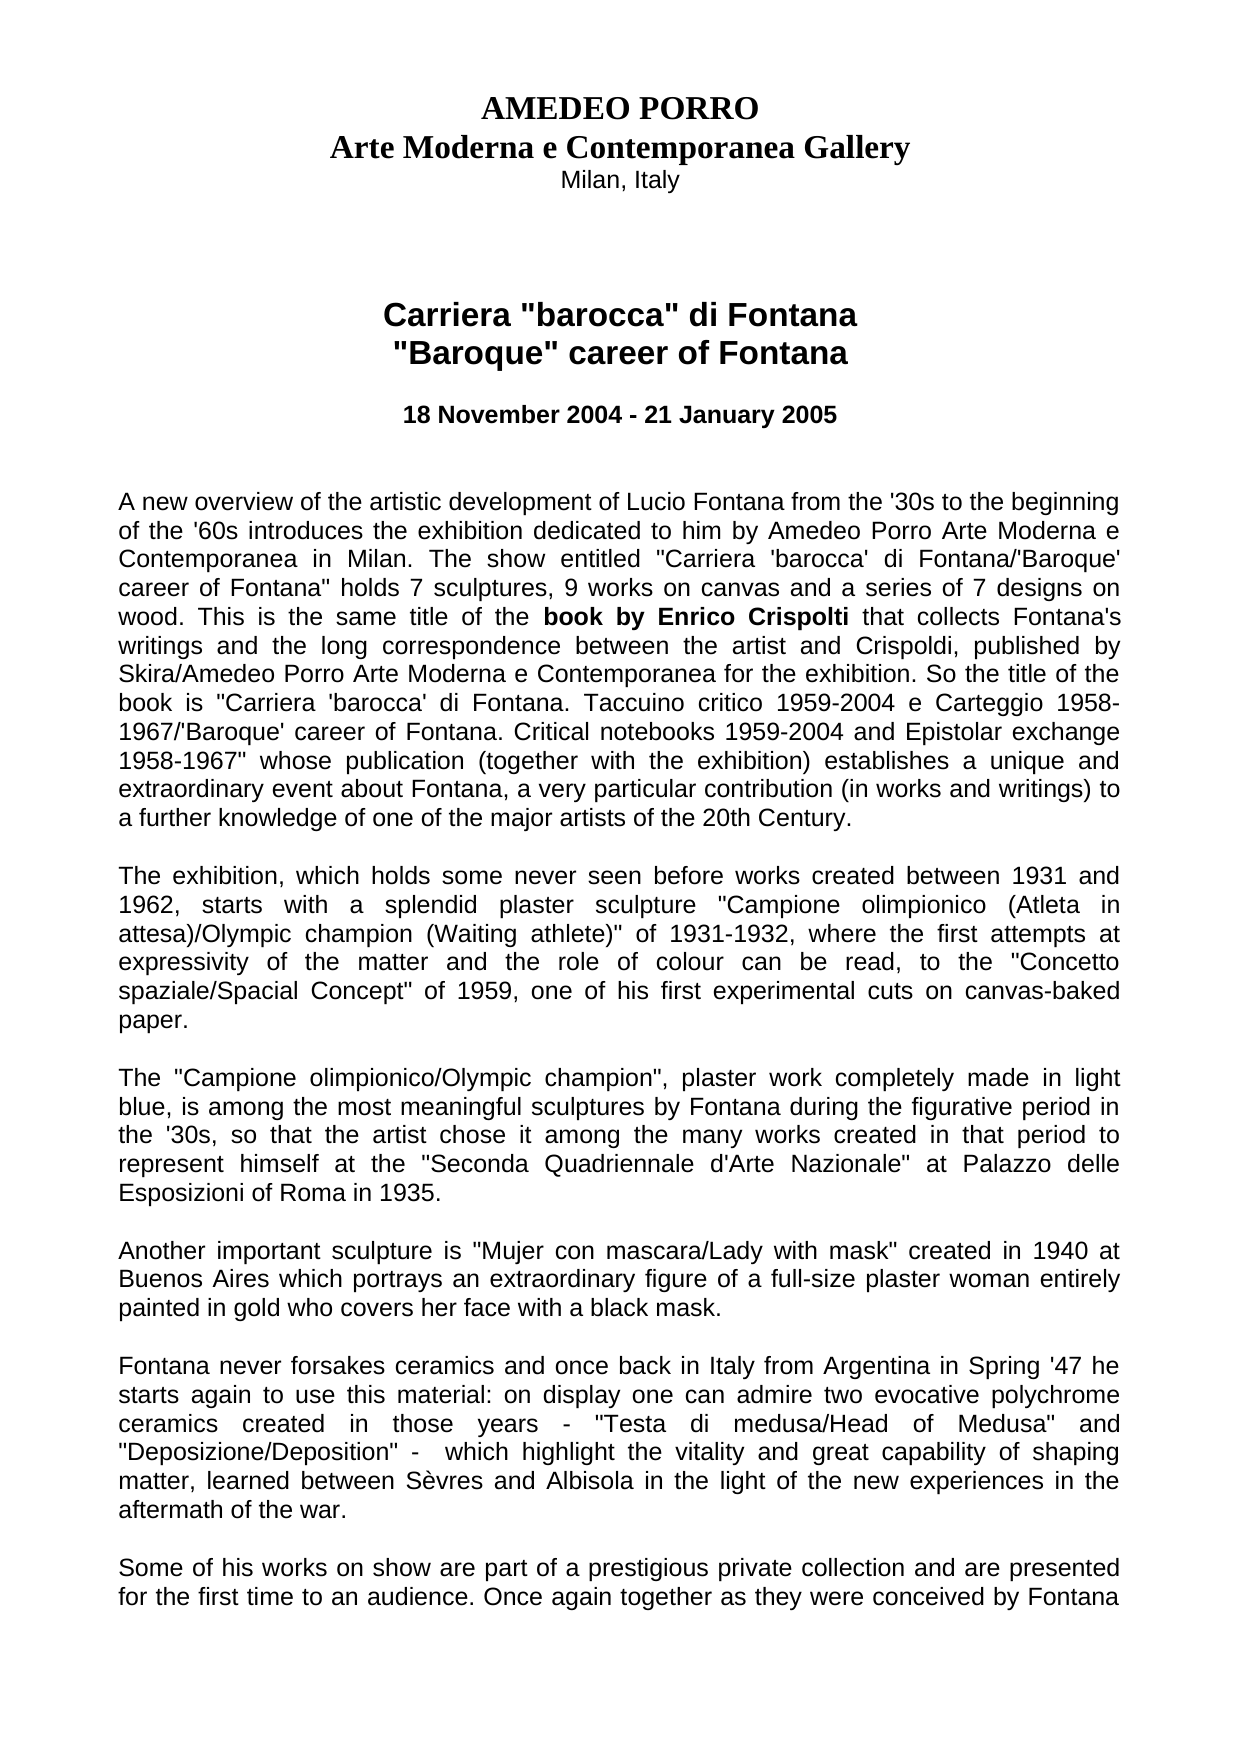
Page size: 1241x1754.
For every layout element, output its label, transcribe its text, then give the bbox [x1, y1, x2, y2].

text Carriera "barocca" di Fontana [118, 295, 1122, 333]
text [118, 1553, 1122, 1610]
text A new overview of the artistic development of Lucio Fontana from the '30s to the beginning of the '60s introduces the exhibition dedicated to him by Amedeo Porro Arte Moderna e Contemporanea in Milan. The show entitled "Carriera 'barocca' di Fontana/'Baroque' career of Fontana" holds 7 sculptures, 9 works on canvas and a series of 7 designs on wood. This is the same title of the book by Enrico Crispolti that collects Fontana's writings and the long correspondence between the artist and Crispoldi, published by Skira/Amedeo Porro Arte Moderna e Contemporanea for the exhibition. So the title of the book is "Carriera 'barocca' di Fontana. Taccuino critico 1959-2004 e Carteggio 1958-1967/'Baroque' career of Fontana. Critical notebooks 1959-2004 and Epistolar exchange 1958-1967" whose publication (together with the exhibition) establishes a unique and extraordinary event about Fontana, a very particular contribution (in works and writings) to a further knowledge of one of the major artists of the 20th Century. [118, 487, 1122, 832]
text The "Campione olimpionico/Olympic champion", plaster work completely made in light blue, is among the most meaningful sculptures by Fontana during the figurative period in the '30s, so that the artist chose it among the many works created in that period to represent himself at the "Seconda Quadriennale d'Arte Nazionale" at Palazzo delle Esposizioni of Roma in 1935. [118, 1063, 1122, 1207]
text Fontana never forsakes ceramics and once back in Italy from Argentina in Spring '47 he starts again to use this material: on display one can admire two evocative polychrome ceramics created in those years - "Testa di medusa/Head of Medusa" and "Deposizione/Deposition" - which highlight the vitality and great capability of shaping matter, learned between Sèvres and Albisola in the light of the new experiences in the aftermath of the war. [118, 1351, 1122, 1524]
text Arte Moderna e Contemporanea Gallery [118, 127, 1122, 165]
text 18 November 2004 - 21 January 2005 [118, 400, 1122, 429]
text The exhibition, which holds some never seen before works created between 1931 and 1962, starts with a splendid plaster sculpture "Campione olimpionico (Atleta in attesa)/Olympic champion (Waiting athlete)" of 1931-1932, where the first attempts at expressivity of the matter and the role of colour can be read, to the "Concetto spaziale/Spacial Concept" of 1959, one of his first experimental cuts on canvas-baked paper. [118, 861, 1122, 1034]
text Milan, Italy [118, 165, 1122, 194]
text Another important sculpture is "Mujer con mascara/Lady with mask" created in 1940 at Buenos Aires which portrays an extraordinary figure of a full-size plaster woman entirely painted in gold who covers her face with a black mask. [118, 1236, 1122, 1322]
text "Baroque" career of Fontana [118, 333, 1122, 372]
text AMEDEO PORRO [118, 89, 1122, 127]
